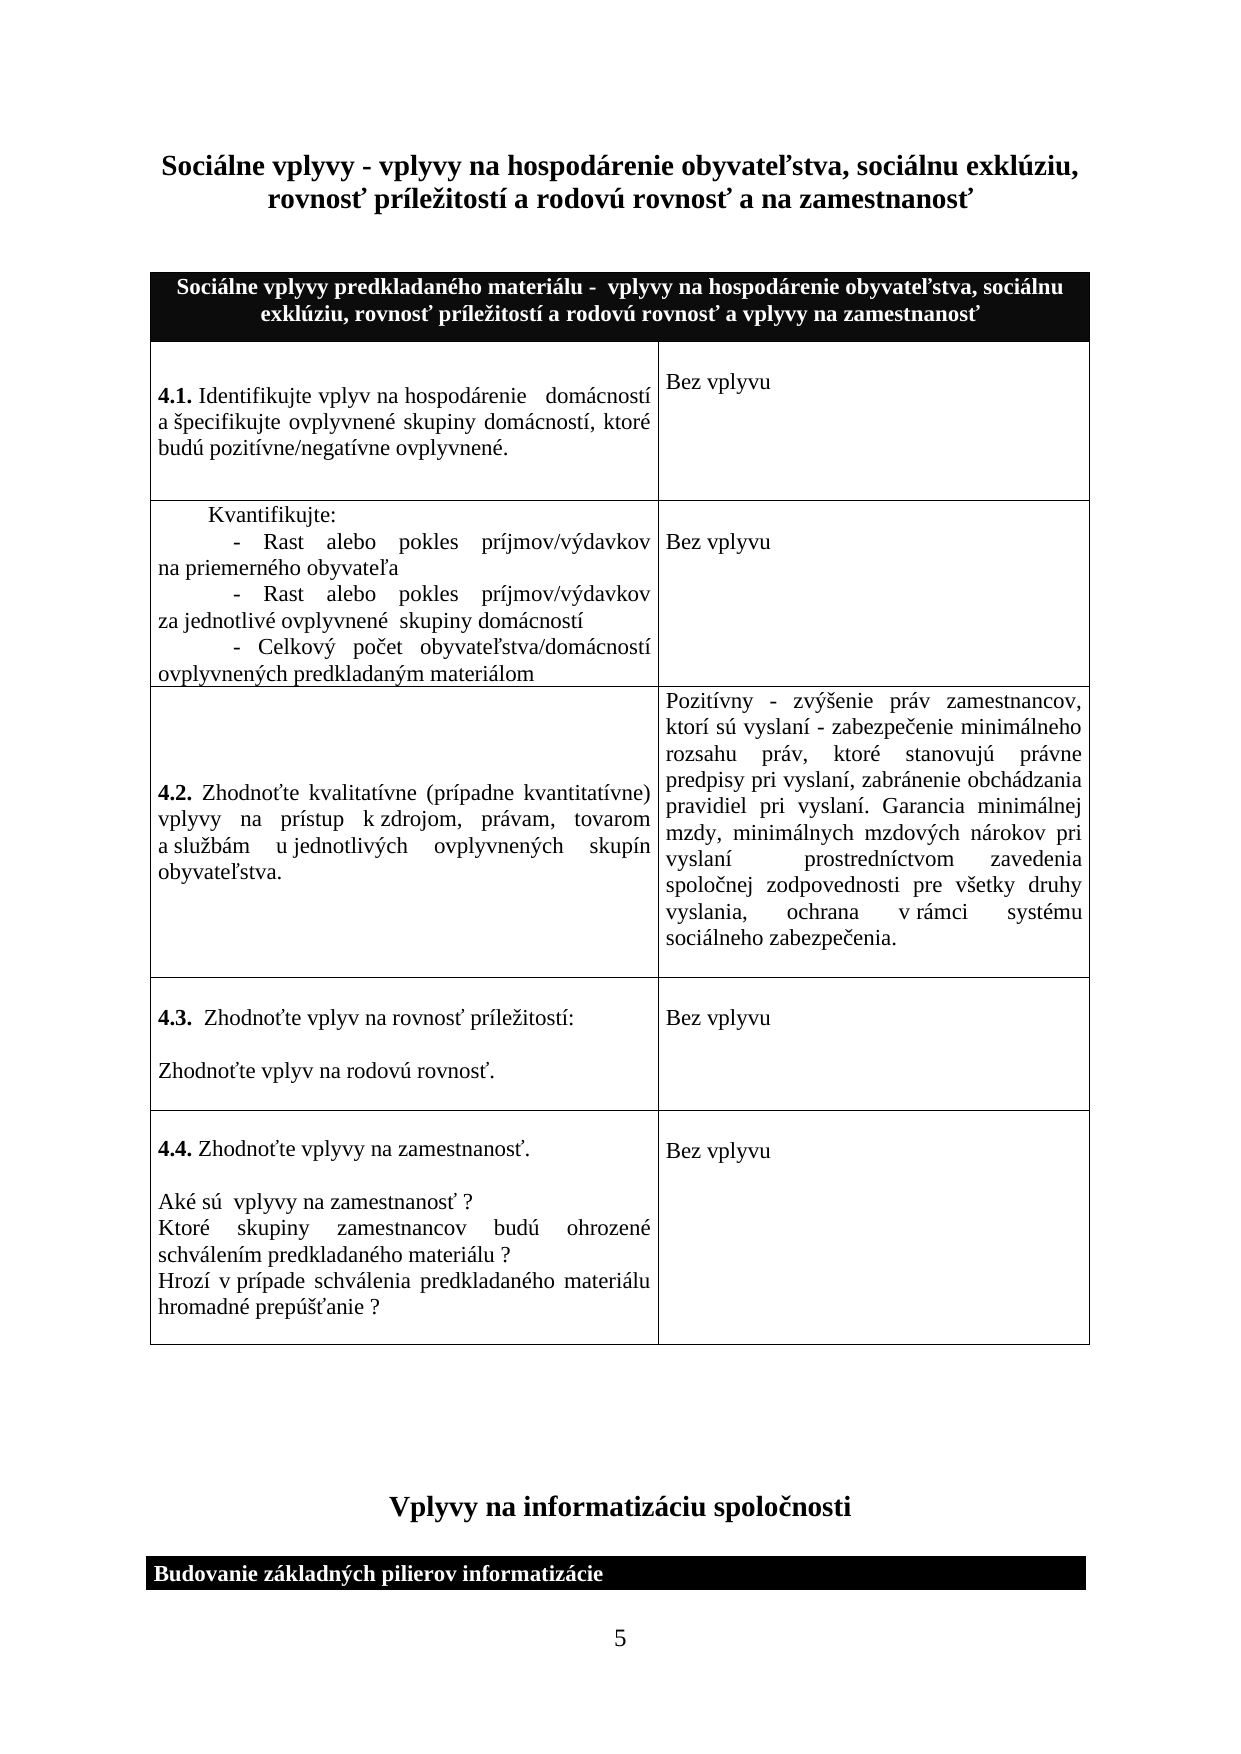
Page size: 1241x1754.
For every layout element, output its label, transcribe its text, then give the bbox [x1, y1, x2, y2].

table_cell 4.3. Zhodnoťte vplyv na rovnosť príležitostí: Zhodnoťte vplyv na rodovú rovnosť. [151, 978, 658, 1110]
table_cell Bez vplyvu [659, 529, 1089, 686]
table_cell Pozitívny - zvýšenie práv zamestnancov, ktorí sú vyslaní - zabezpečenie minimálneho rozsahu práv, ktoré stanovujú právne predpisy pri vyslaní, zabránenie obchádzania pravidiel pri vyslaní. Garancia minimálnej mzdy, minimálnych mzdových nárokov pri vyslaní prostredníctvom zavedenia spoločnej zodpovednosti pre všetky druhy vyslania, ochrana v rámci systému sociálneho zabezpečenia. [659, 687, 1089, 977]
table_header Sociálne vplyvy predkladaného materiálu - vplyvy na hospodárenie obyvateľstva, sociálnu exklúziu, rovnosť príležitostí a rodovú rovnosť a vplyvy na zamestnanosť [151, 273, 1089, 341]
table_cell Bez vplyvu [659, 342, 1089, 500]
table_cell Bez vplyvu [659, 978, 1089, 1110]
text Vplyvy na informatizáciu spoločnosti [148, 1489, 1092, 1523]
table_cell Bez vplyvu [659, 1111, 1089, 1344]
table_cell 4.4. Zhodnoťte vplyvy na zamestnanosť. Aké sú vplyvy na zamestnanosť ? Ktoré skupiny zamestnancov budú ohrozené schválením predkladaného materiálu ? Hrozí v prípade schválenia predkladaného materiálu hromadné prepúšťanie ? [151, 1111, 658, 1344]
table_header Budovanie základných pilierov informatizácie [147, 1557, 691, 1589]
table_cell 4.2. Zhodnoťte kvalitatívne (prípadne kvantitatívne) vplyvy na prístup k zdrojom, právam, tovarom a službám u jednotlivých ovplyvnených skupín obyvateľstva. [151, 687, 658, 977]
text Sociálne vplyvy - vplyvy na hospodárenie obyvateľstva, sociálnu exklúziu, rovnosť príležitostí a rodovú rovnosť a na zamestnanosť [148, 148, 1092, 215]
table_cell [659, 501, 1089, 528]
table_cell 4.1. Identifikujte vplyv na hospodárenie domácností a špecifikujte ovplyvnené skupiny domácností, ktoré budú pozitívne/negatívne ovplyvnené. [151, 342, 658, 500]
table_header [692, 1557, 1085, 1589]
table_cell Kvantifikujte: - Rast alebo pokles príjmov/výdavkov na priemerného obyvateľa - Rast alebo pokles príjmov/výdavkov za jednotlivé ovplyvnené skupiny domácností - Celkový počet obyvateľstva/domácností ovplyvnených predkladaným materiálom [151, 501, 658, 686]
